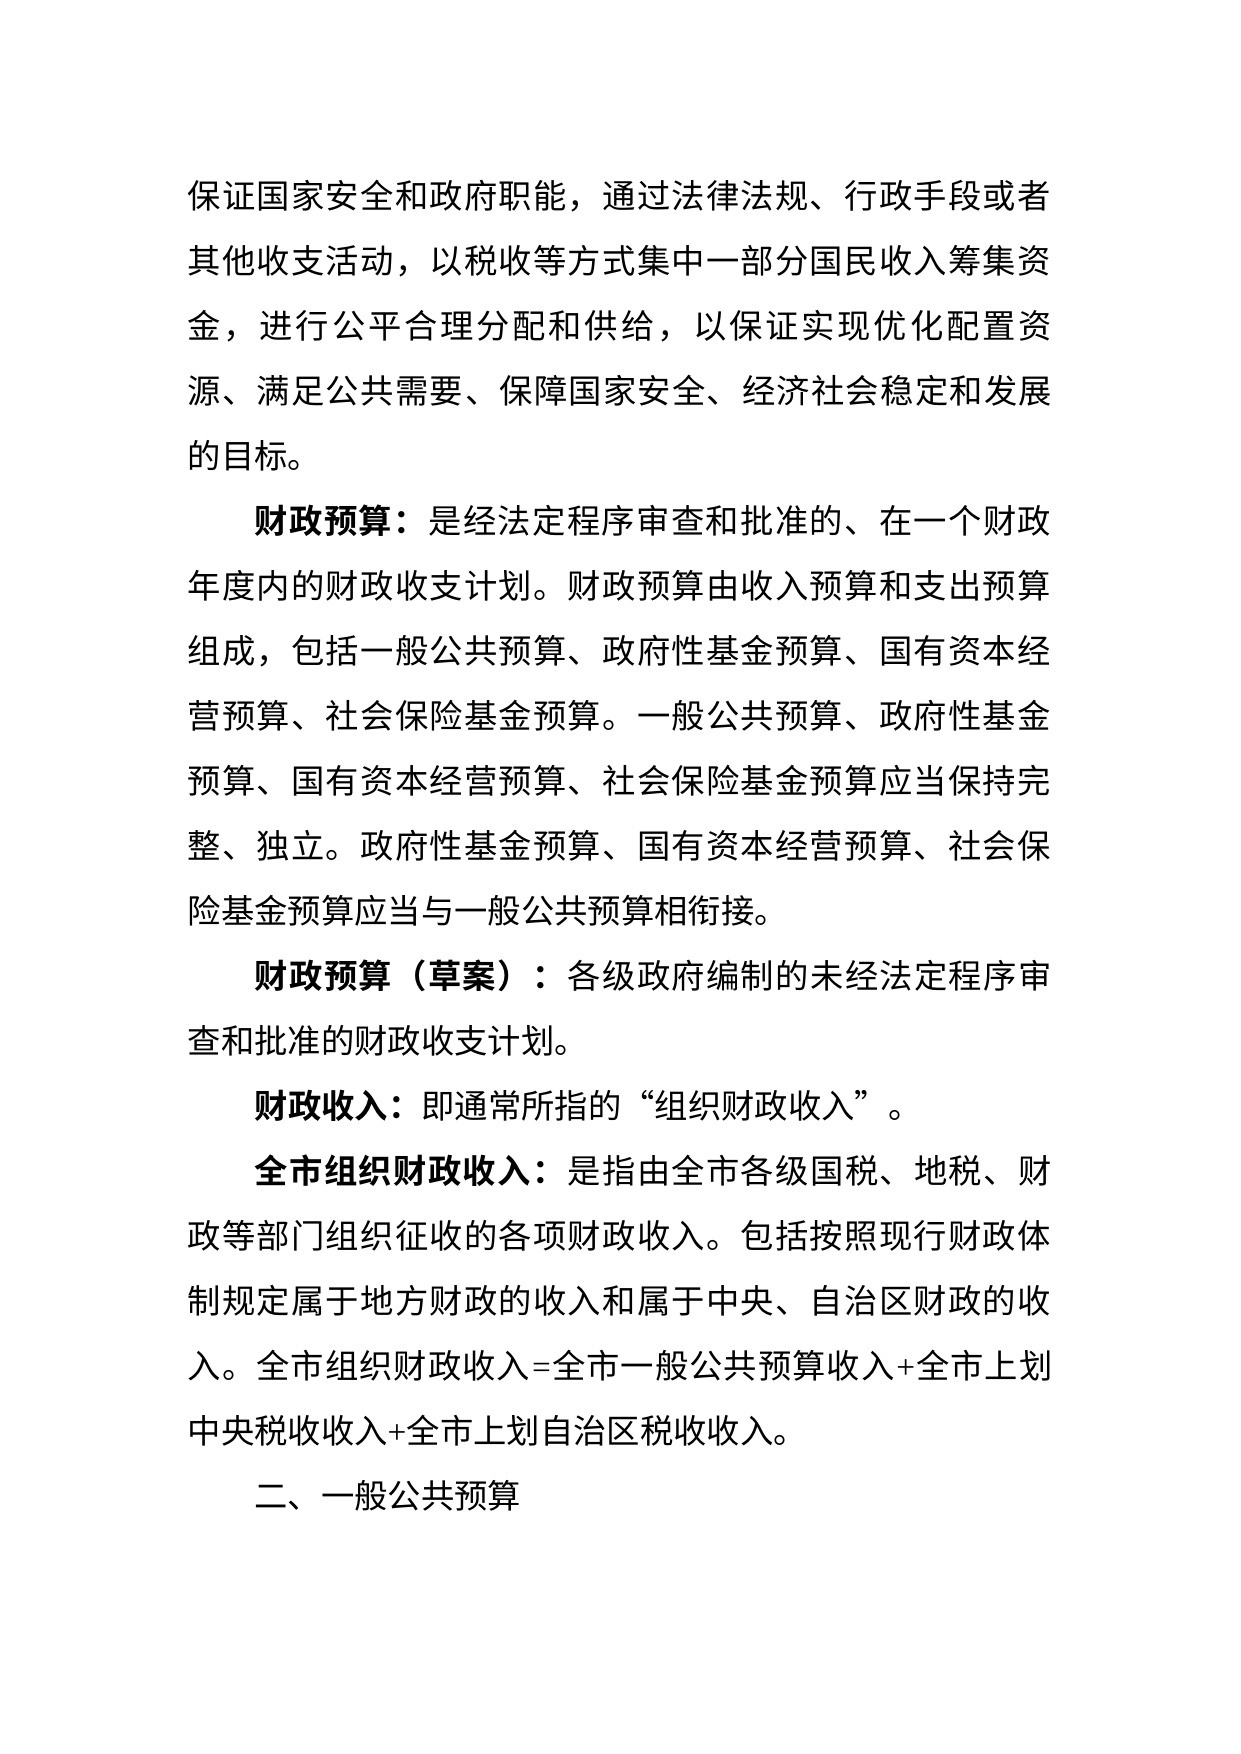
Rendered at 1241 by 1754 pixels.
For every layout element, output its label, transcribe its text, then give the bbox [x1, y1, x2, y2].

text 全市组织财政收入：是指由全市各级国税、地税、财政等部门组织征收的各项财政收入。包括按照现行财政体制规定属于地方财政的收入和属于中央、自治区财政的收入。全市组织财政收入=全市一般公共预算收入+全市上划中央税收收入+全市上划自治区税收收入。 [187, 1137, 1053, 1462]
text 财政预算（草案）：各级政府编制的未经法定程序审查和批准的财政收支计划。 [187, 942, 1053, 1072]
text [187, 162, 1053, 487]
text 财政收入：即通常所指的“组织财政收入”。 [187, 1072, 1053, 1137]
text 二、一般公共预算 [187, 1462, 1053, 1527]
text 财政预算：是经法定程序审查和批准的、在一个财政年度内的财政收支计划。财政预算由收入预算和支出预算组成，包括一般公共预算、政府性基金预算、国有资本经营预算、社会保险基金预算。一般公共预算、政府性基金预算、国有资本经营预算、社会保险基金预算应当保持完整、独立。政府性基金预算、国有资本经营预算、社会保险基金预算应当与一般公共预算相衔接。 [187, 487, 1053, 942]
